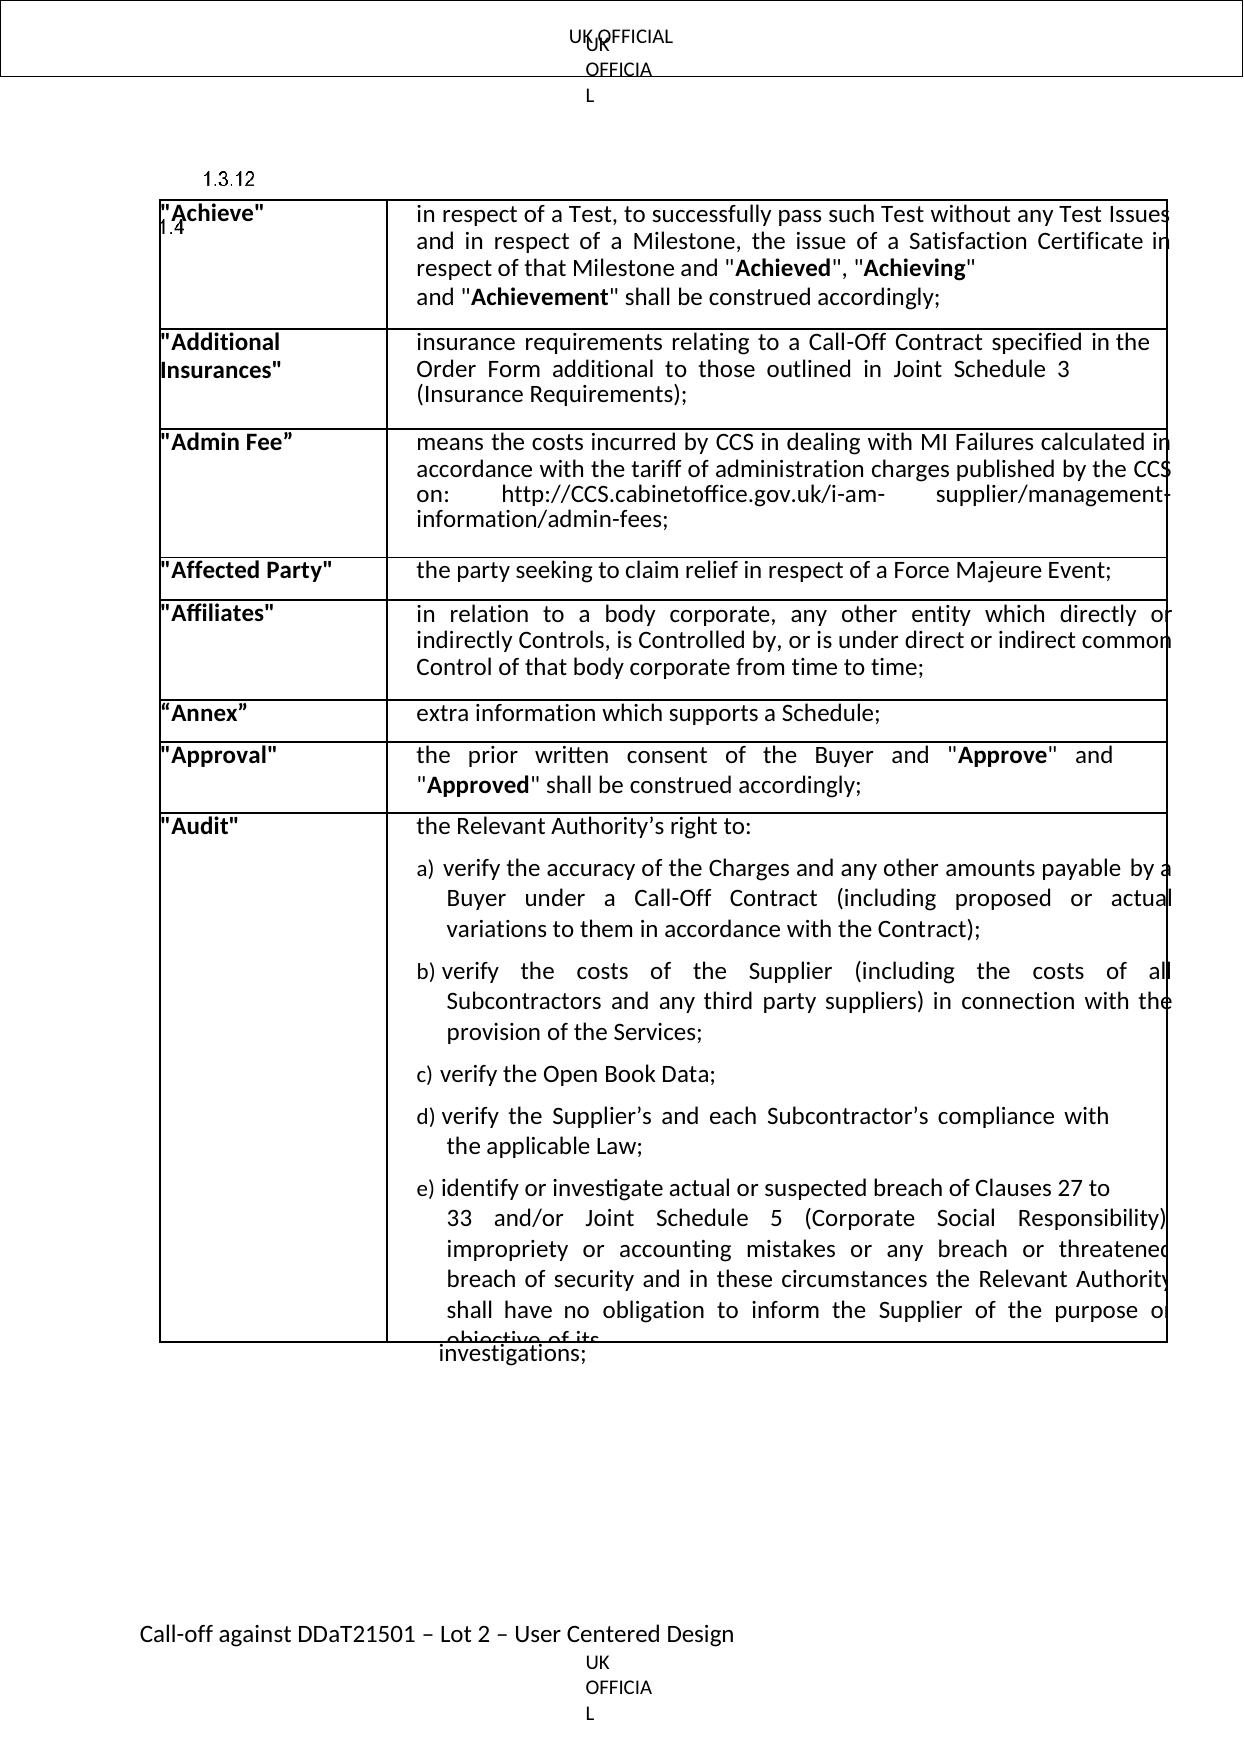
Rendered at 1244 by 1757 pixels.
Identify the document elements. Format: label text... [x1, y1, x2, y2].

text investigations; [434, 1337, 591, 1367]
picture [158, 218, 184, 234]
picture [203, 170, 254, 186]
